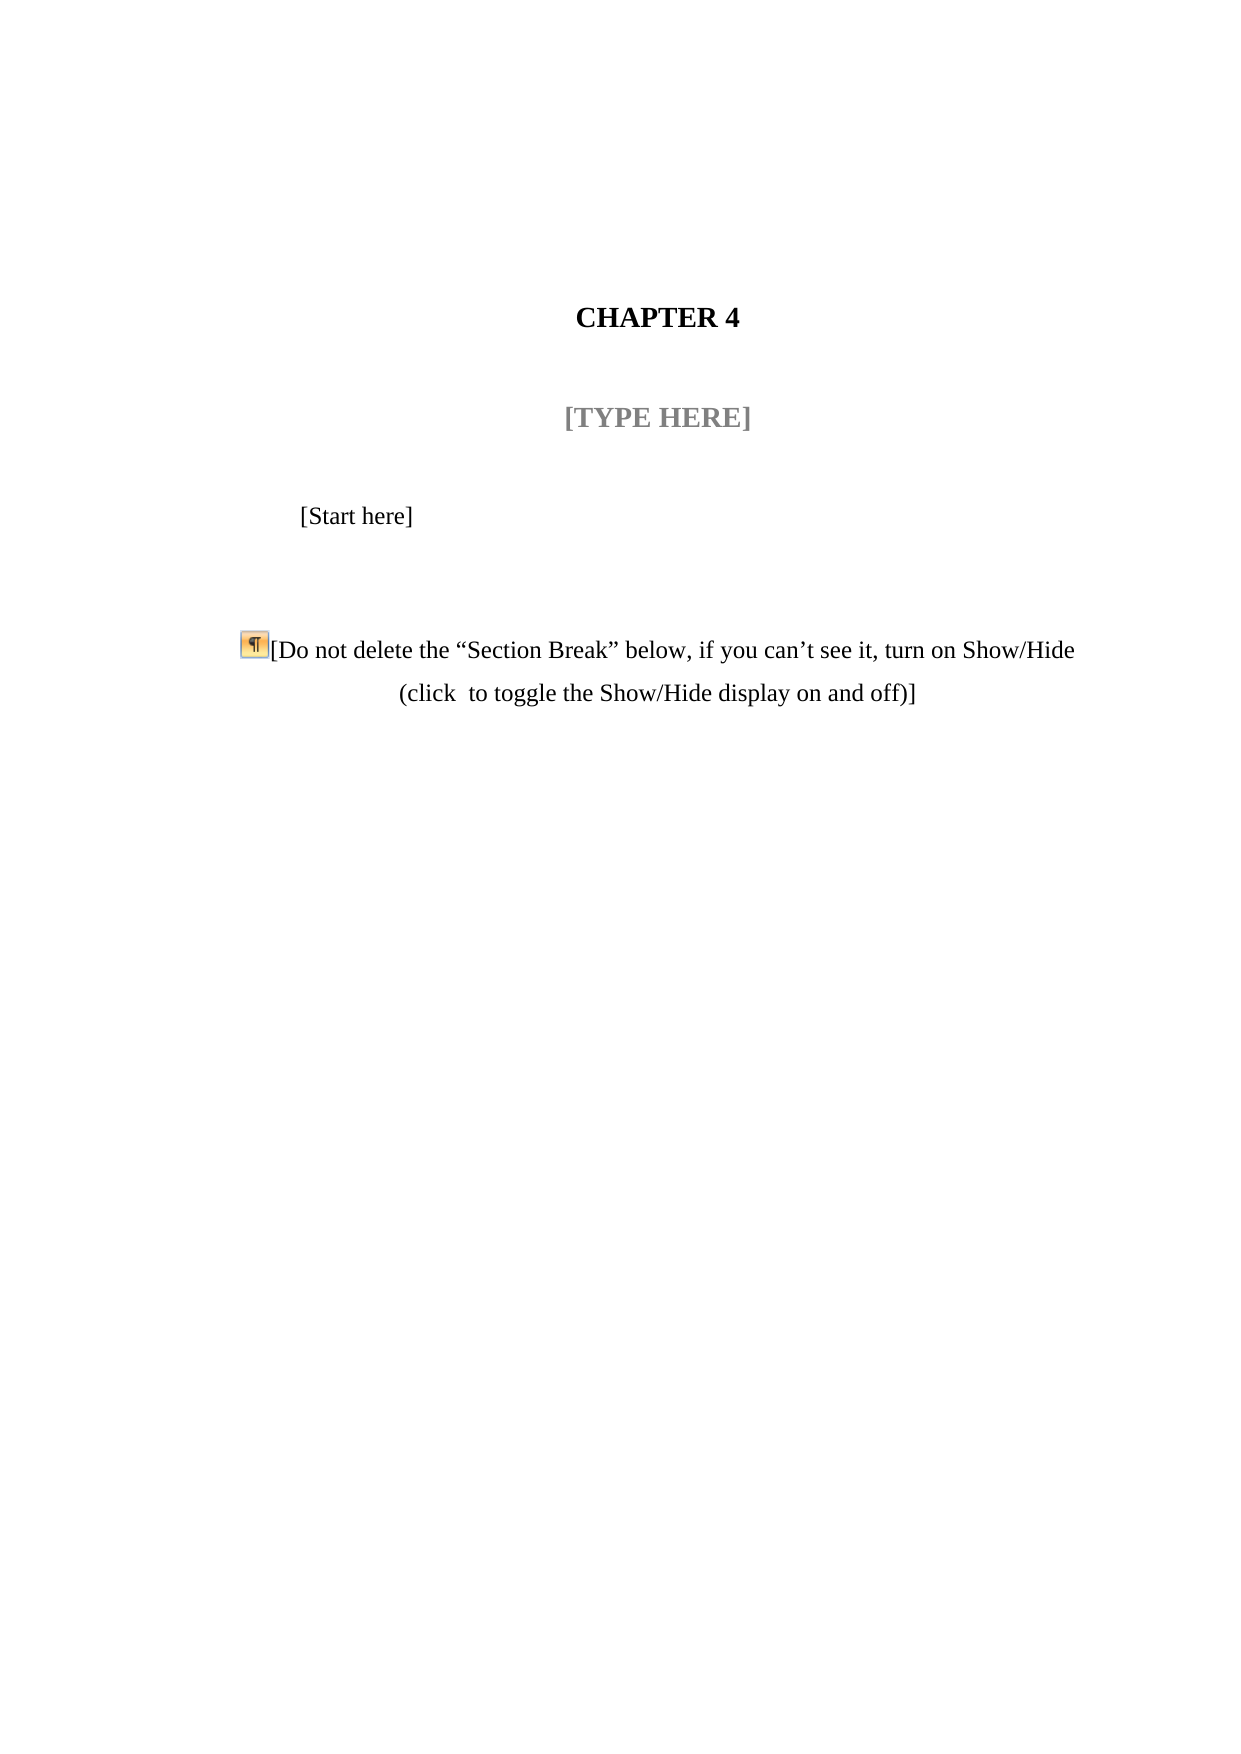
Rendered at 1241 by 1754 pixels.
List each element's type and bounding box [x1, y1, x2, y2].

picture [240, 630, 270, 659]
